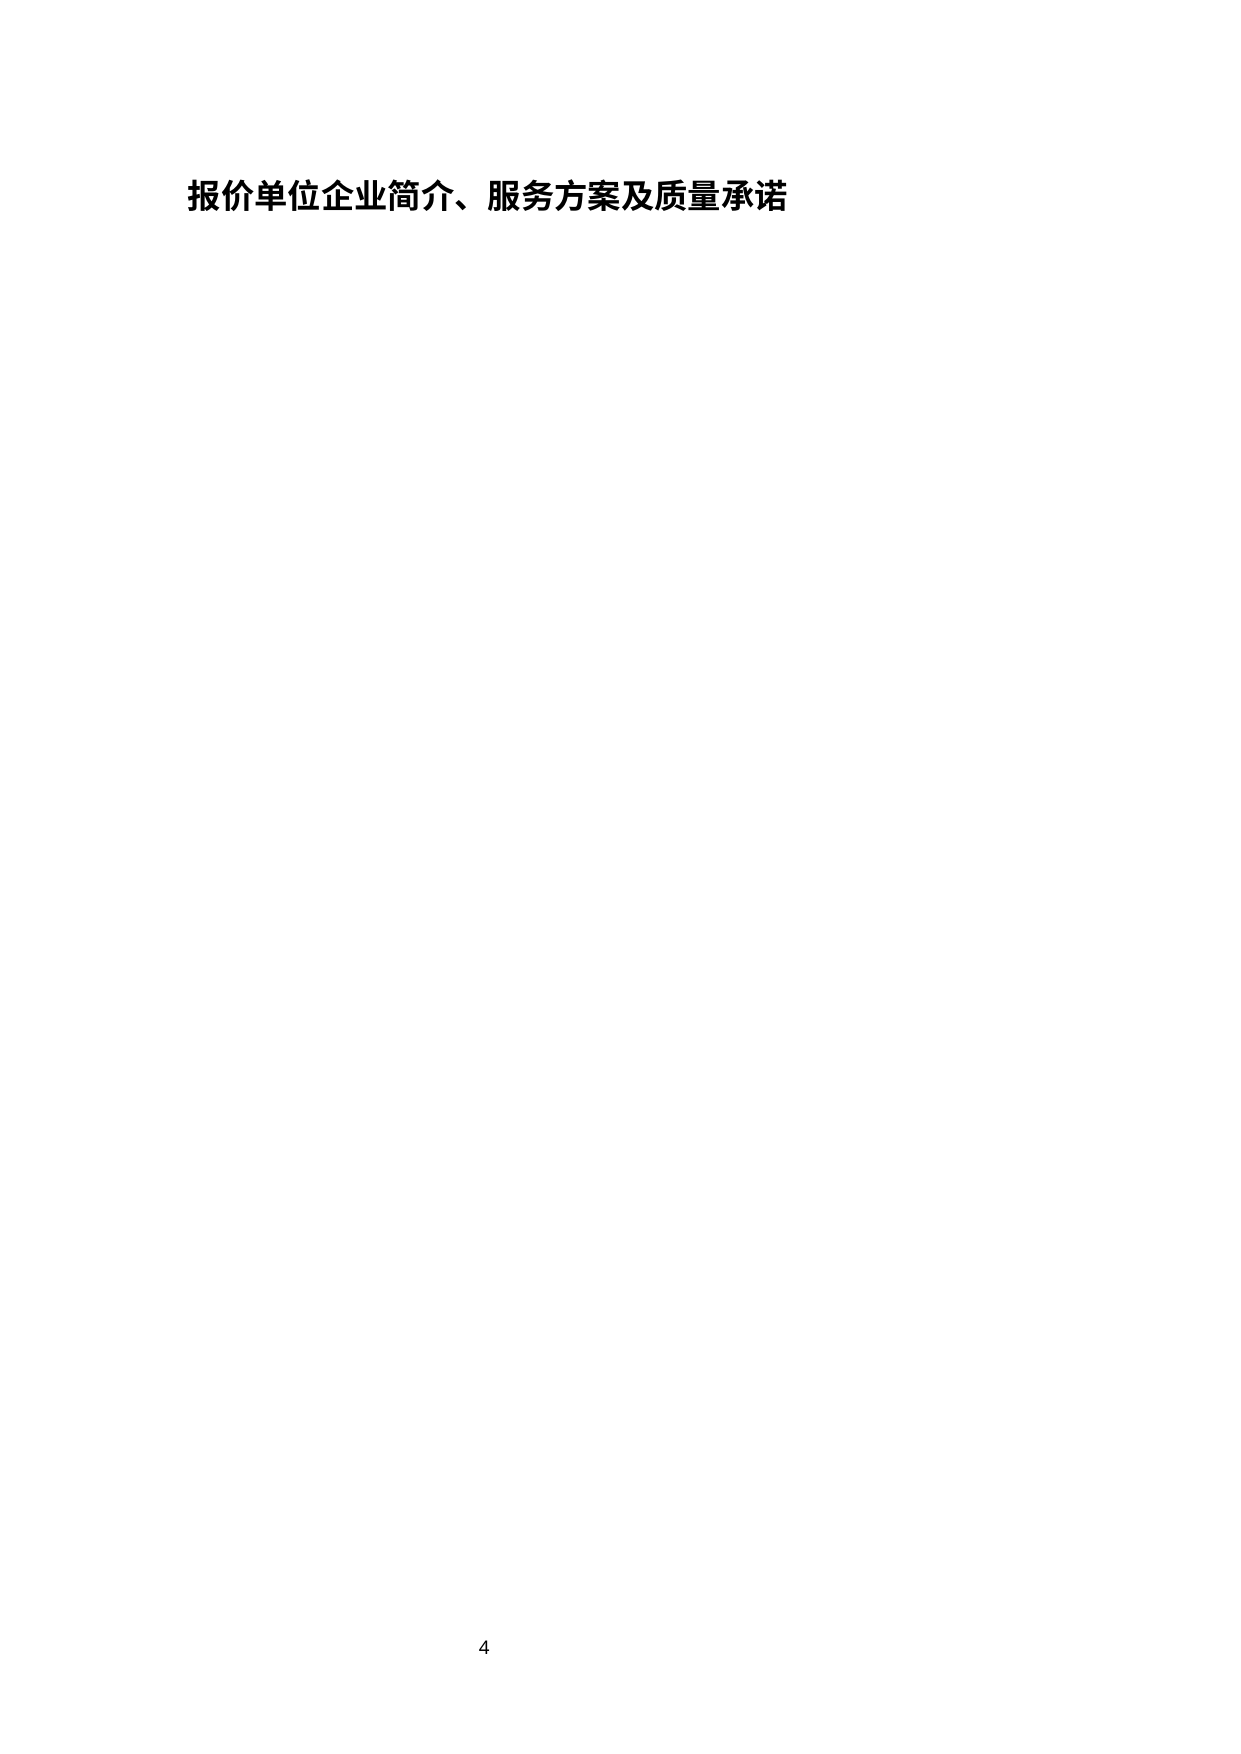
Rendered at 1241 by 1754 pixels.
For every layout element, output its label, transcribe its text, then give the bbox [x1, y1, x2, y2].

text 报价单位企业简介、服务方案及质量承诺 [187, 162, 1053, 227]
